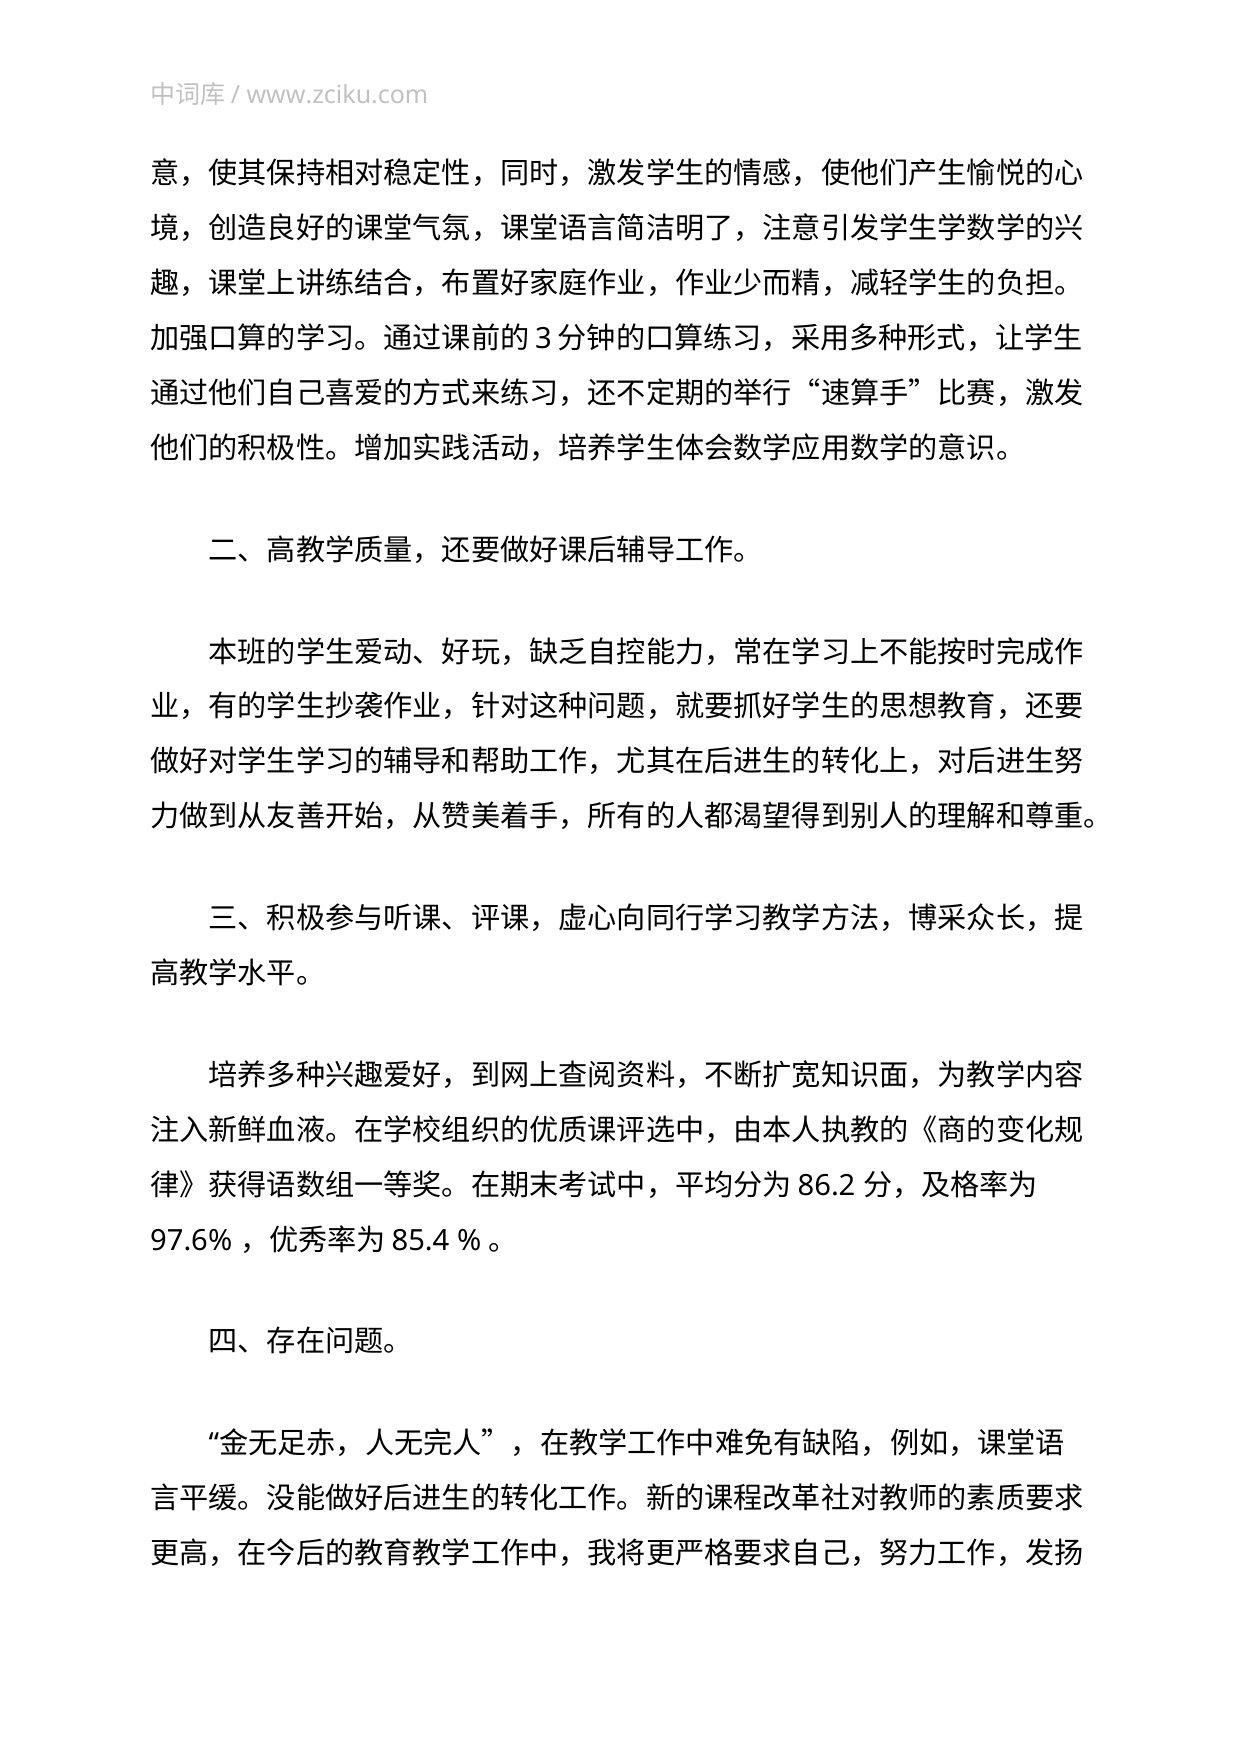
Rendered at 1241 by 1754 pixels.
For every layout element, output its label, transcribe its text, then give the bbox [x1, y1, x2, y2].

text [150, 1420, 1090, 1572]
text 培养多种兴趣爱好，到网上查阅资料，不断扩宽知识面，为教学内容注入新鲜血液。在学校组织的优质课评选中，由本人执教的《商的变化规律》获得语数组一等奖。在期末考试中，平均分为86.2 分，及格率为97.6% ，优秀率为85.4 % 。 [150, 1051, 1090, 1258]
text 四、存在问题。 [150, 1318, 1090, 1360]
text 三、积极参与听课、评课，虚心向同行学习教学方法，博采众长，提高教学水平。 [150, 894, 1090, 992]
text 本班的学生爱动、好玩，缺乏自控能力，常在学习上不能按时完成作业，有的学生抄袭作业，针对这种问题，就要抓好学生的思想教育，还要做好对学生学习的辅导和帮助工作，尤其在后进生的转化上，对后进生努力做到从友善开始，从赞美着手，所有的人都渴望得到别人的理解和尊重。 [150, 628, 1090, 835]
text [150, 150, 1090, 467]
text 二、高教学质量，还要做好课后辅导工作。 [150, 526, 1090, 569]
